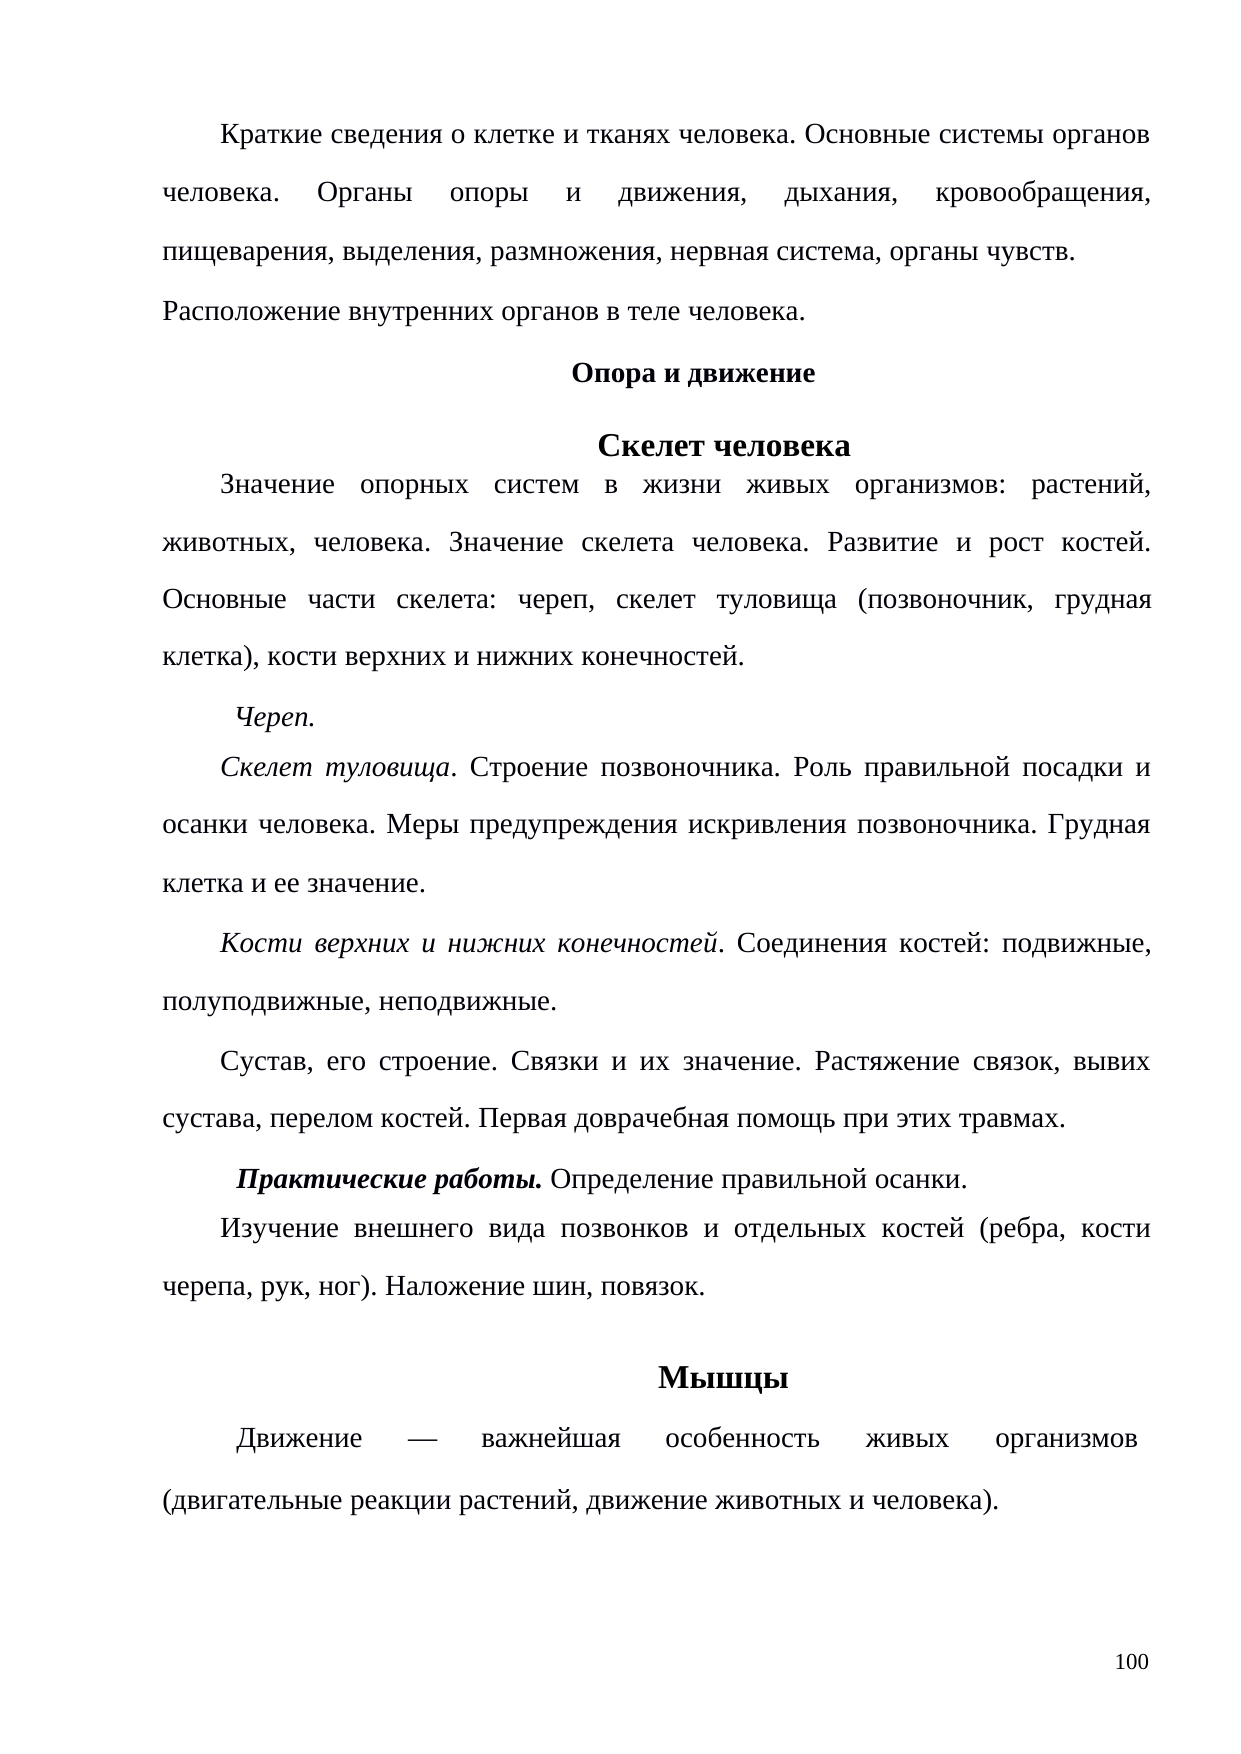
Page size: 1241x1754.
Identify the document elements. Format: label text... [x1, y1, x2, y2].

text Опора и движение [228, 355, 1159, 389]
text Кости верхних и нижних конечностей. Соединения костей: подвижные, полуподвижные, неподвижные. [162, 925, 1152, 1016]
text Скелет туловища. Строение позвоночника. Роль правильной посадки и осанки человека. Меры предупреждения искривления позвоночника. Грудная клетка и ее значение. [162, 749, 1152, 898]
text Сустав, его строение. Связки и их значение. Растяжение связок, вывих сустава, перелом костей. Первая доврачебная помощь при этих травмах. [162, 1043, 1151, 1134]
text Изучение внешнего вида позвонков и отдельных костей (ребра, кости черепа, рук, ног). Наложение шин, повязок. [162, 1210, 1152, 1302]
text Движение — важнейшая особенность живых организмов (двигательные реакции растений, движение животных и человека). [162, 1420, 1139, 1516]
text Расположение внутренних органов в теле человека. [162, 293, 1232, 326]
subtitle Скелет человека [597, 425, 1232, 463]
text Краткие сведения о клетке и тканях человека. Основные системы органов человека. Органы опоры и движения, дыхания, кровообращения, пищеварения, выделения, размножения, нервная система, органы чувств. [162, 117, 1151, 266]
text Практические работы. Определение правильной осанки. [236, 1161, 1232, 1194]
subtitle Мышцы [658, 1357, 1232, 1395]
text Череп. [233, 699, 1232, 732]
text Значение опорных систем в жизни живых организмов: растений, животных, человека. Значение скелета человека. Развитие и рост костей. Основные части скелета: череп, скелет туловища (позвоночник, грудная клетка), кости верхних и нижних конечностей. [162, 467, 1152, 672]
